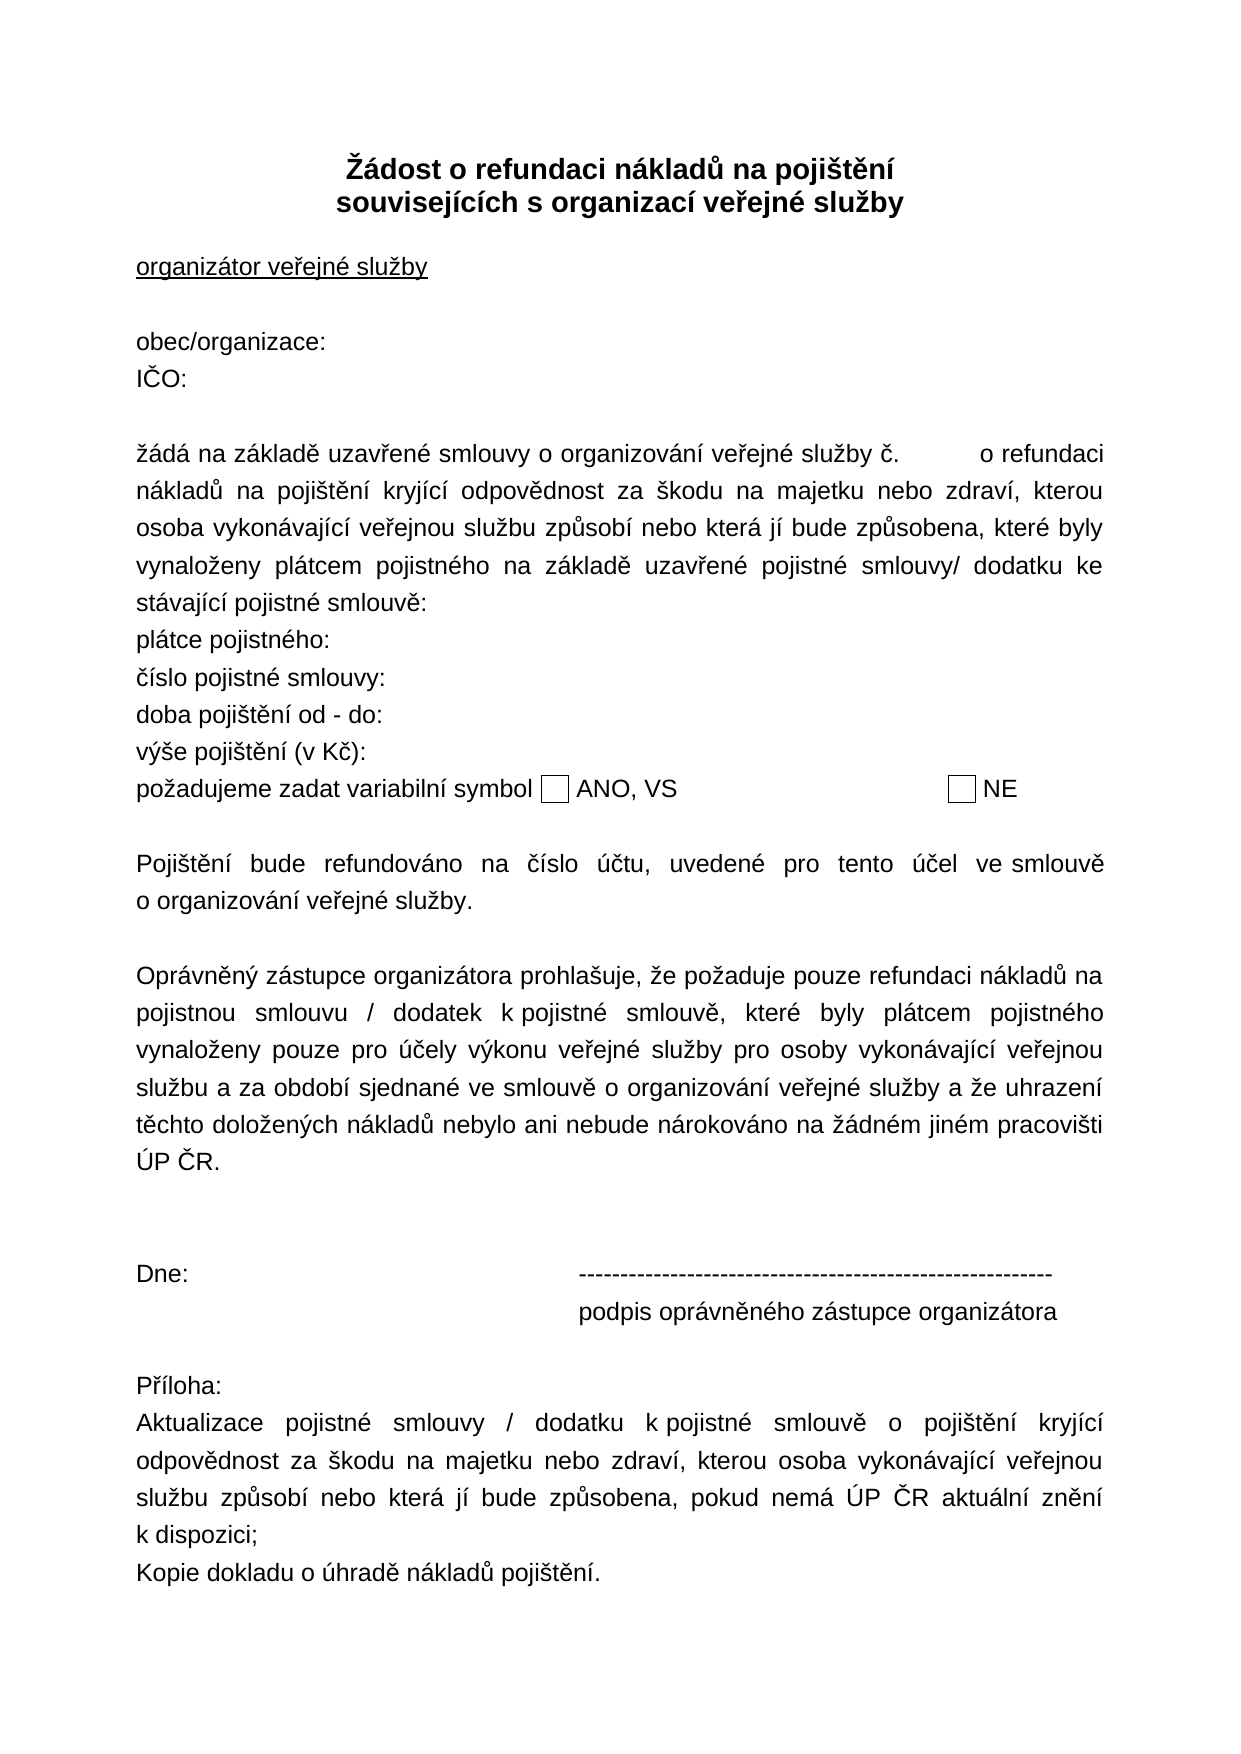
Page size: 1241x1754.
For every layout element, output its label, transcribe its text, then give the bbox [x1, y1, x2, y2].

text Žádost o refundaci nákladů na pojištění souvisejících s organizací veřejné služby [136, 152, 1104, 219]
text Dne: --------------------------------------------------------- [136, 1259, 1104, 1288]
text výše pojištění (v Kč): [136, 737, 1104, 766]
text obec/organizace: [136, 327, 1104, 356]
text číslo pojistné smlouvy: [136, 662, 1104, 691]
text doba pojištění od - do: [136, 700, 1104, 728]
text Kopie dokladu o úhradě nákladů pojištění. [136, 1557, 1104, 1586]
text Pojištění bude refundováno na číslo účtu, uvedené pro tento účel ve smlouvě o organizování veřejné služby. [136, 849, 1104, 915]
text požadujeme zadat variabilní symbol ANO, VS NE [136, 774, 1104, 803]
text organizátor veřejné služby [136, 252, 1104, 281]
text Oprávněný zástupce organizátora prohlašuje, že požaduje pouze refundaci nákladů na pojistnou smlouvu / dodatek k pojistné smlouvě, které byly plátcem pojistného vynaloženy pouze pro účely výkonu veřejné služby pro osoby vykonávající veřejnou službu a za období sjednané ve smlouvě o organizování veřejné služby a že uhrazení těchto doložených nákladů nebylo ani nebude nárokováno na žádném jiném pracovišti ÚP ČR. [136, 961, 1104, 1176]
text plátce pojistného: [136, 625, 1104, 654]
text žádá na základě uzavřené smlouvy o organizování veřejné služby č. o refundaci nákladů na pojištění kryjící odpovědnost za škodu na majetku nebo zdraví, kterou osoba vykonávající veřejnou službu způsobí nebo která jí bude způsobena, které byly vynaloženy plátcem pojistného na základě uzavřené pojistné smlouvy/ dodatku ke stávající pojistné smlouvě: [136, 439, 1104, 617]
text IČO: [136, 364, 1104, 393]
text Příloha: [136, 1371, 1104, 1400]
text podpis oprávněného zástupce organizátora [136, 1296, 1104, 1325]
text Aktualizace pojistné smlouvy / dodatku k pojistné smlouvě o pojištění kryjící odpovědnost za škodu na majetku nebo zdraví, kterou osoba vykonávající veřejnou službu způsobí nebo která jí bude způsobena, pokud nemá ÚP ČR aktuální znění k dispozici; [136, 1408, 1104, 1549]
